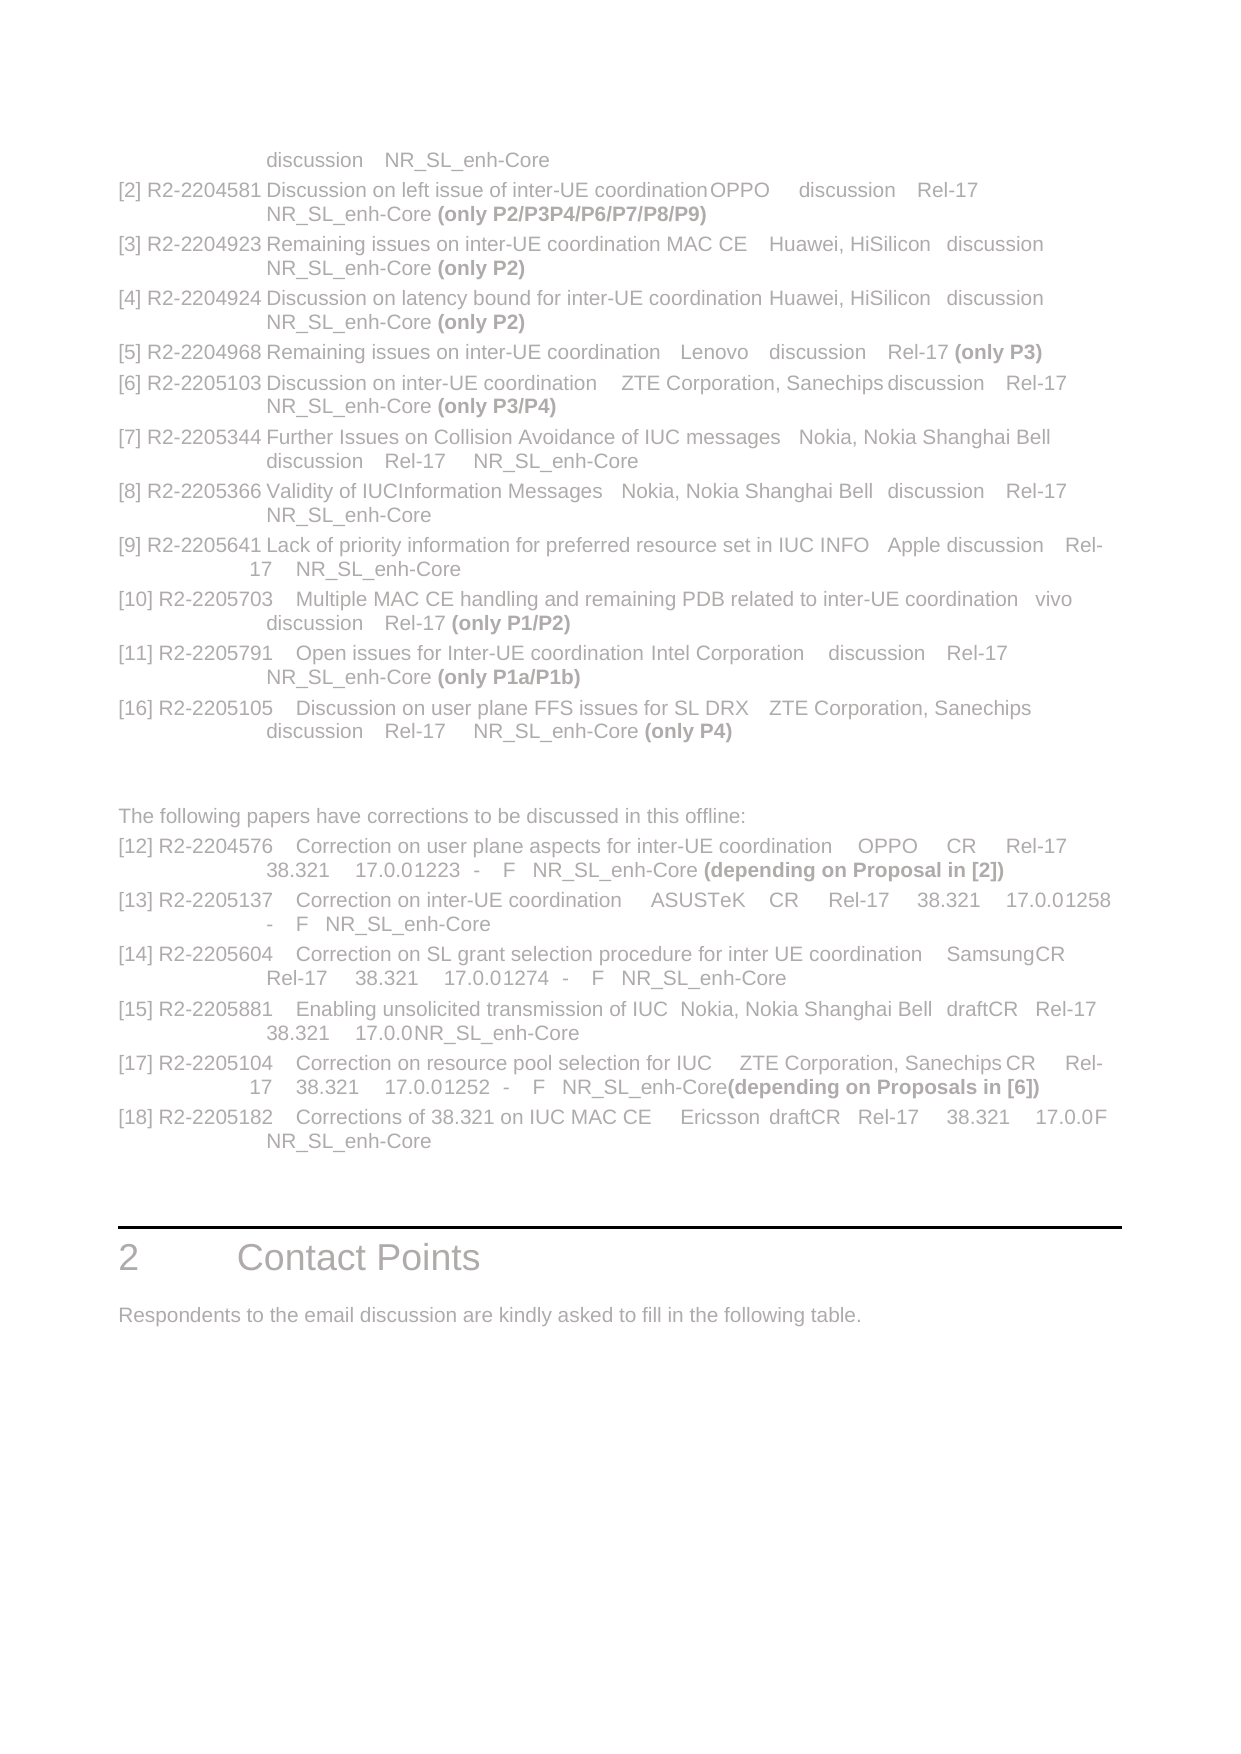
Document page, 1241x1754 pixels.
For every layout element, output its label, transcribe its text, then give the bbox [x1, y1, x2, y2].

title [17] R2-2205104 Correction on resource pool selection for IUC ZTE Corporation, Sanechips CR Rel-17 38.321 17.0.0 1252 - F NR_SL_enh-Core(depending on Proposals in [6]) [118, 1051, 1122, 1098]
title [13] R2-2205137 Correction on inter-UE coordination ASUSTeK CR Rel-17 38.321 17.0.0 1258 - F NR_SL_enh-Core [118, 888, 1122, 936]
title [14] R2-2205604 Correction on SL grant selection procedure for inter UE coordination Samsung CR Rel-17 38.321 17.0.0 1274 - F NR_SL_enh-Core [118, 942, 1122, 990]
title [9] R2-2205641 Lack of priority information for preferred resource set in IUC INFO Apple discussion Rel-17 NR_SL_enh-Core [118, 533, 1122, 581]
title [2] R2-2204581 Discussion on left issue of inter-UE coordination OPPO discussion Rel-17 NR_SL_enh-Core (only P2/P3P4/P6/P7/P8/P9) [118, 178, 1122, 226]
title [7] R2-2205344 Further Issues on Collision Avoidance of IUC messages Nokia, Nokia Shanghai Bell discussion Rel-17 NR_SL_enh-Core [118, 424, 1122, 472]
title [12] R2-2204576 Correction on user plane aspects for inter-UE coordination OPPO CR Rel-17 38.321 17.0.0 1223 - F NR_SL_enh-Core (depending on Proposal in [2]) [118, 834, 1122, 882]
text The following papers have corrections to be discussed in this offline: [118, 804, 1122, 828]
title [4] R2-2204924 Discussion on latency bound for inter-UE coordination Huawei, HiSilicon discussion NR_SL_enh-Core (only P2) [118, 286, 1122, 334]
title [118, 147, 1122, 171]
title [18] R2-2205182 Corrections of 38.321 on IUC MAC CE Ericsson draftCR Rel-17 38.321 17.0.0 F NR_SL_enh-Core [118, 1105, 1122, 1153]
text Respondents to the email discussion are kindly asked to fill in the following table. [118, 1303, 1122, 1327]
title [5] R2-2204968 Remaining issues on inter-UE coordination Lenovo discussion Rel-17 (only P3) [118, 340, 1122, 364]
title [15] R2-2205881 Enabling unsolicited transmission of IUC Nokia, Nokia Shanghai Bell draftCR Rel-17 38.321 17.0.0 NR_SL_enh-Core [118, 996, 1122, 1044]
title [3] R2-2204923 Remaining issues on inter-UE coordination MAC CE Huawei, HiSilicon discussion NR_SL_enh-Core (only P2) [118, 232, 1122, 280]
title [16] R2-2205105 Discussion on user plane FFS issues for SL DRX ZTE Corporation, Sanechips discussion Rel-17 NR_SL_enh-Core (only P4) [118, 695, 1122, 743]
subtitle 2 Contact Points [118, 1229, 1122, 1278]
title [6] R2-2205103 Discussion on inter-UE coordination ZTE Corporation, Sanechips discussion Rel-17 NR_SL_enh-Core (only P3/P4) [118, 370, 1122, 418]
title [8] R2-2205366 Validity of IUCInformation Messages Nokia, Nokia Shanghai Bell discussion Rel-17 NR_SL_enh-Core [118, 479, 1122, 527]
title [10] R2-2205703 Multiple MAC CE handling and remaining PDB related to inter-UE coordination vivo discussion Rel-17 (only P1/P2) [118, 587, 1122, 635]
title [11] R2-2205791 Open issues for Inter-UE coordination Intel Corporation discussion Rel-17 NR_SL_enh-Core (only P1a/P1b) [118, 641, 1122, 689]
